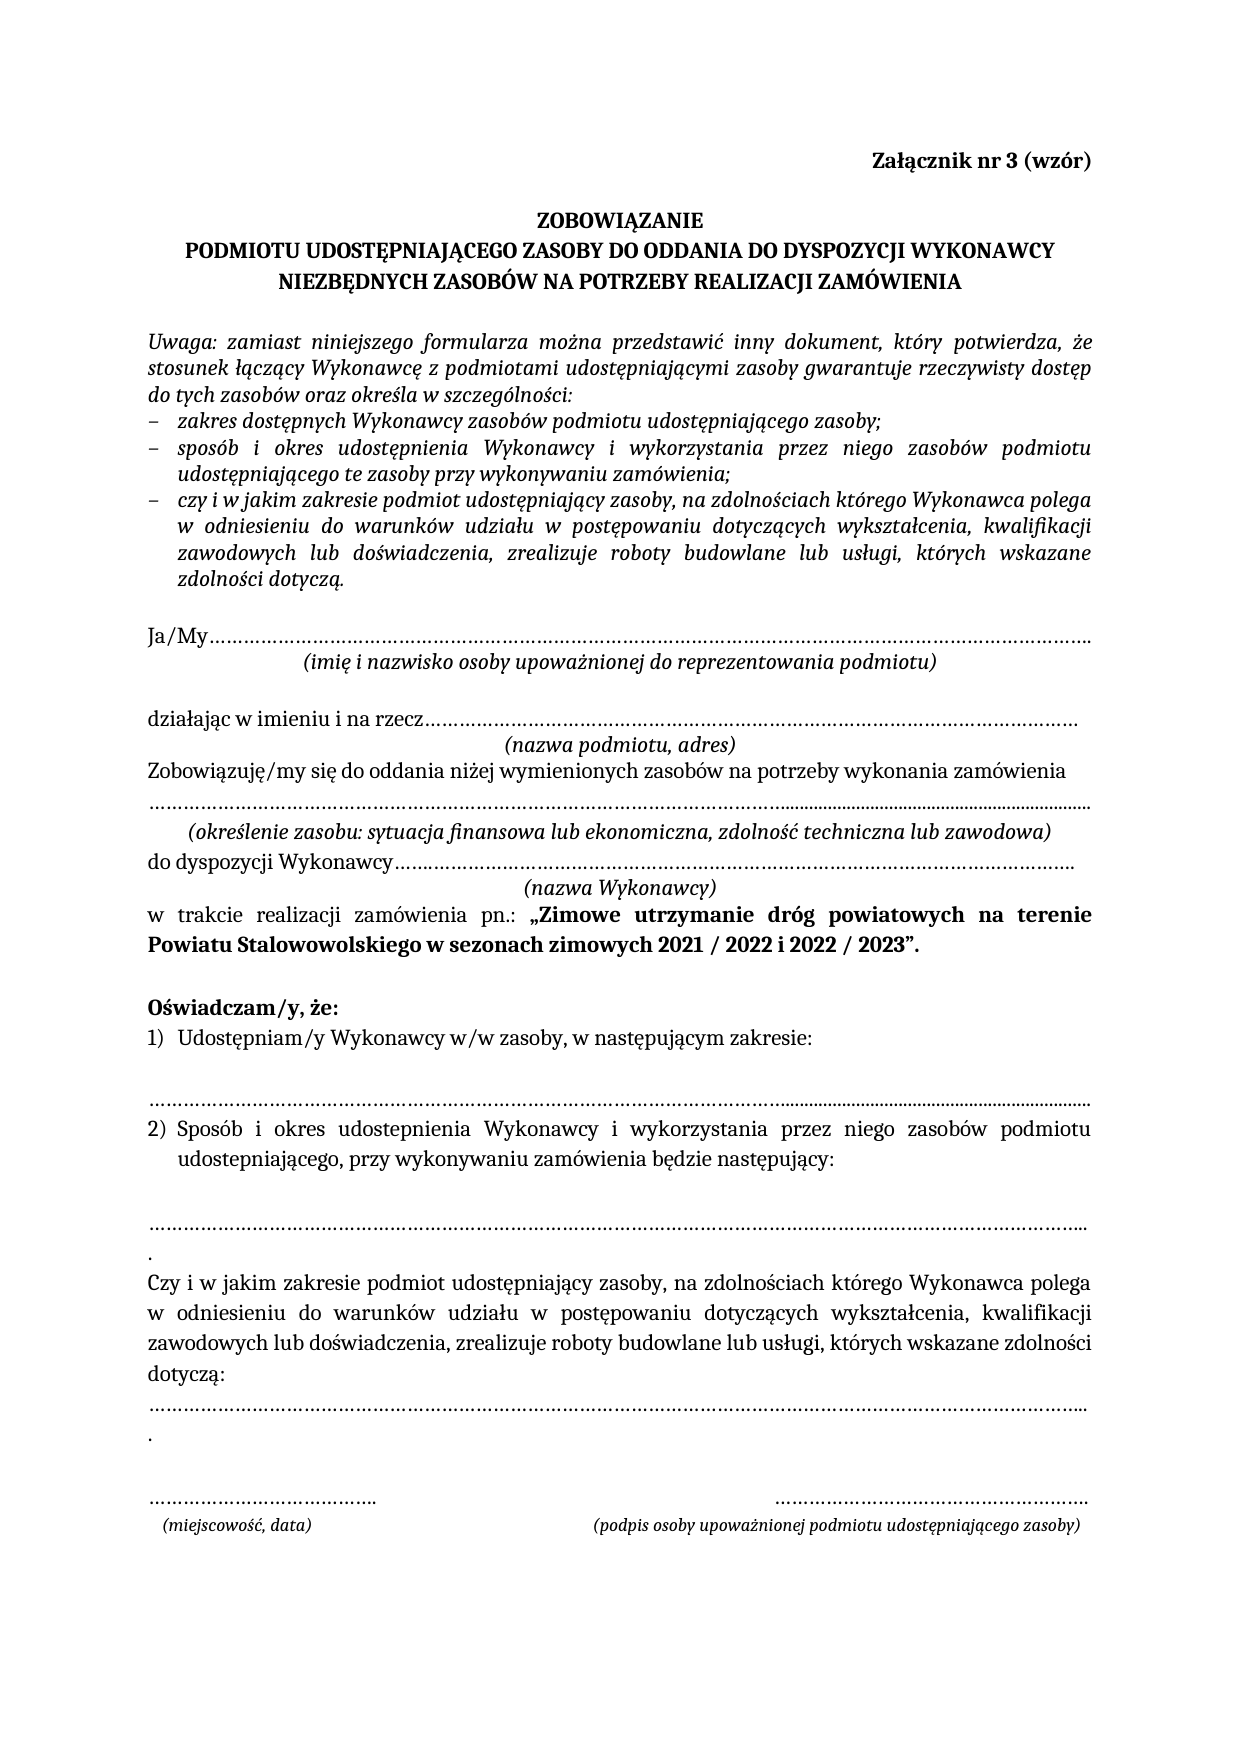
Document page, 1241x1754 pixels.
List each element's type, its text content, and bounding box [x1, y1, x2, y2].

text (nazwa podmiotu, adres) [148, 732, 1093, 758]
text Załącznik nr 3 (wzór) [148, 148, 1093, 174]
text …………………………………………………………………………………………………................................................................. [148, 1086, 1093, 1112]
text (imię i nazwisko osoby upoważnionej do reprezentowania podmiotu) [148, 649, 1093, 675]
text (określenie zasobu: sytuacja finansowa lub ekonomiczna, zdolność techniczna lub zawodowa) [148, 819, 1093, 845]
text – zakres dostępnych Wykonawcy zasobów podmiotu udostępniającego zasoby; [148, 408, 1093, 434]
text Czy i w jakim zakresie podmiot udostępniający zasoby, na zdolnościach którego Wykonawca polega w odniesieniu do warunków udziału w postępowaniu dotyczących wykształcenia, kwalifikacji zawodowych lub doświadczenia, zrealizuje roboty budowlane lub usługi, których wskazane zdolności dotyczą: [148, 1270, 1093, 1387]
text ………………………………………………………………………………………………………………………………………………... [148, 1391, 1093, 1447]
text Zobowiązuję/my się do oddania niżej wymienionych zasobów na potrzeby wykonania zamówienia [148, 758, 1093, 784]
text …………………………………………………………………………………………………................................................................. [148, 788, 1093, 815]
text działając w imieniu i na rzecz…………………………………………………………………………………………………… [148, 706, 1093, 732]
text Ja/My………………………………………………………………………………………………………………………………………. [148, 623, 1093, 649]
text (miejscowość, data) (podpis osoby upoważnionej podmiotu udostępniającego zasoby) [148, 1514, 1093, 1536]
text do dyspozycji Wykonawcy…….…………………………………………………………………………………………………. [148, 849, 1093, 875]
list Sposób i okres udostepnienia Wykonawcy i wykorzystania przez niego zasobów podmiotu udostepniającego, przy wykonywaniu zamówienia będzie następujący: [148, 1116, 1093, 1172]
text ZOBOWIĄZANIE [148, 208, 1093, 234]
text – sposób i okres udostępnienia Wykonawcy i wykorzystania przez niego zasobów podmiotu udostępniającego te zasoby przy wykonywaniu zamówienia; [148, 434, 1093, 487]
text …………………………………. ………………………………………………. [148, 1484, 1093, 1510]
text PODMIOTU UDOSTĘPNIAJĄCEGO ZASOBY DO ODDANIA DO DYSPOZYCJI WYKONAWCY NIEZBĘDNYCH ZASOBÓW NA POTRZEBY REALIZACJI ZAMÓWIENIA [148, 238, 1093, 295]
text w trakcie realizacji zamówienia pn.: „Zimowe utrzymanie dróg powiatowych na terenie Powiatu Stalowowolskiego w sezonach zimowych 2021 / 2022 i 2022 / 2023”. [148, 902, 1093, 958]
text – czy i w jakim zakresie podmiot udostępniający zasoby, na zdolnościach którego Wykonawca polega w odniesieniu do warunków udziału w postępowaniu dotyczących wykształcenia, kwalifikacji zawodowych lub doświadczenia, zrealizuje roboty budowlane lub usługi, których wskazane zdolności dotyczą. [148, 487, 1093, 592]
text Uwaga: zamiast niniejszego formularza można przedstawić inny dokument, który potwierdza, że stosunek łączący Wykonawcę z podmiotami udostępniającymi zasoby gwarantuje rzeczywisty dostęp do tych zasobów oraz określa w szczególności: [148, 329, 1093, 408]
text Oświadczam/y, że: [148, 995, 1093, 1021]
list Udostępniam/y Wykonawcy w/w zasoby, w następującym zakresie: [148, 1025, 1093, 1052]
text (nazwa Wykonawcy) [148, 875, 1093, 902]
text ………………………………………………………………………………………………………………………………………………... [148, 1209, 1093, 1266]
